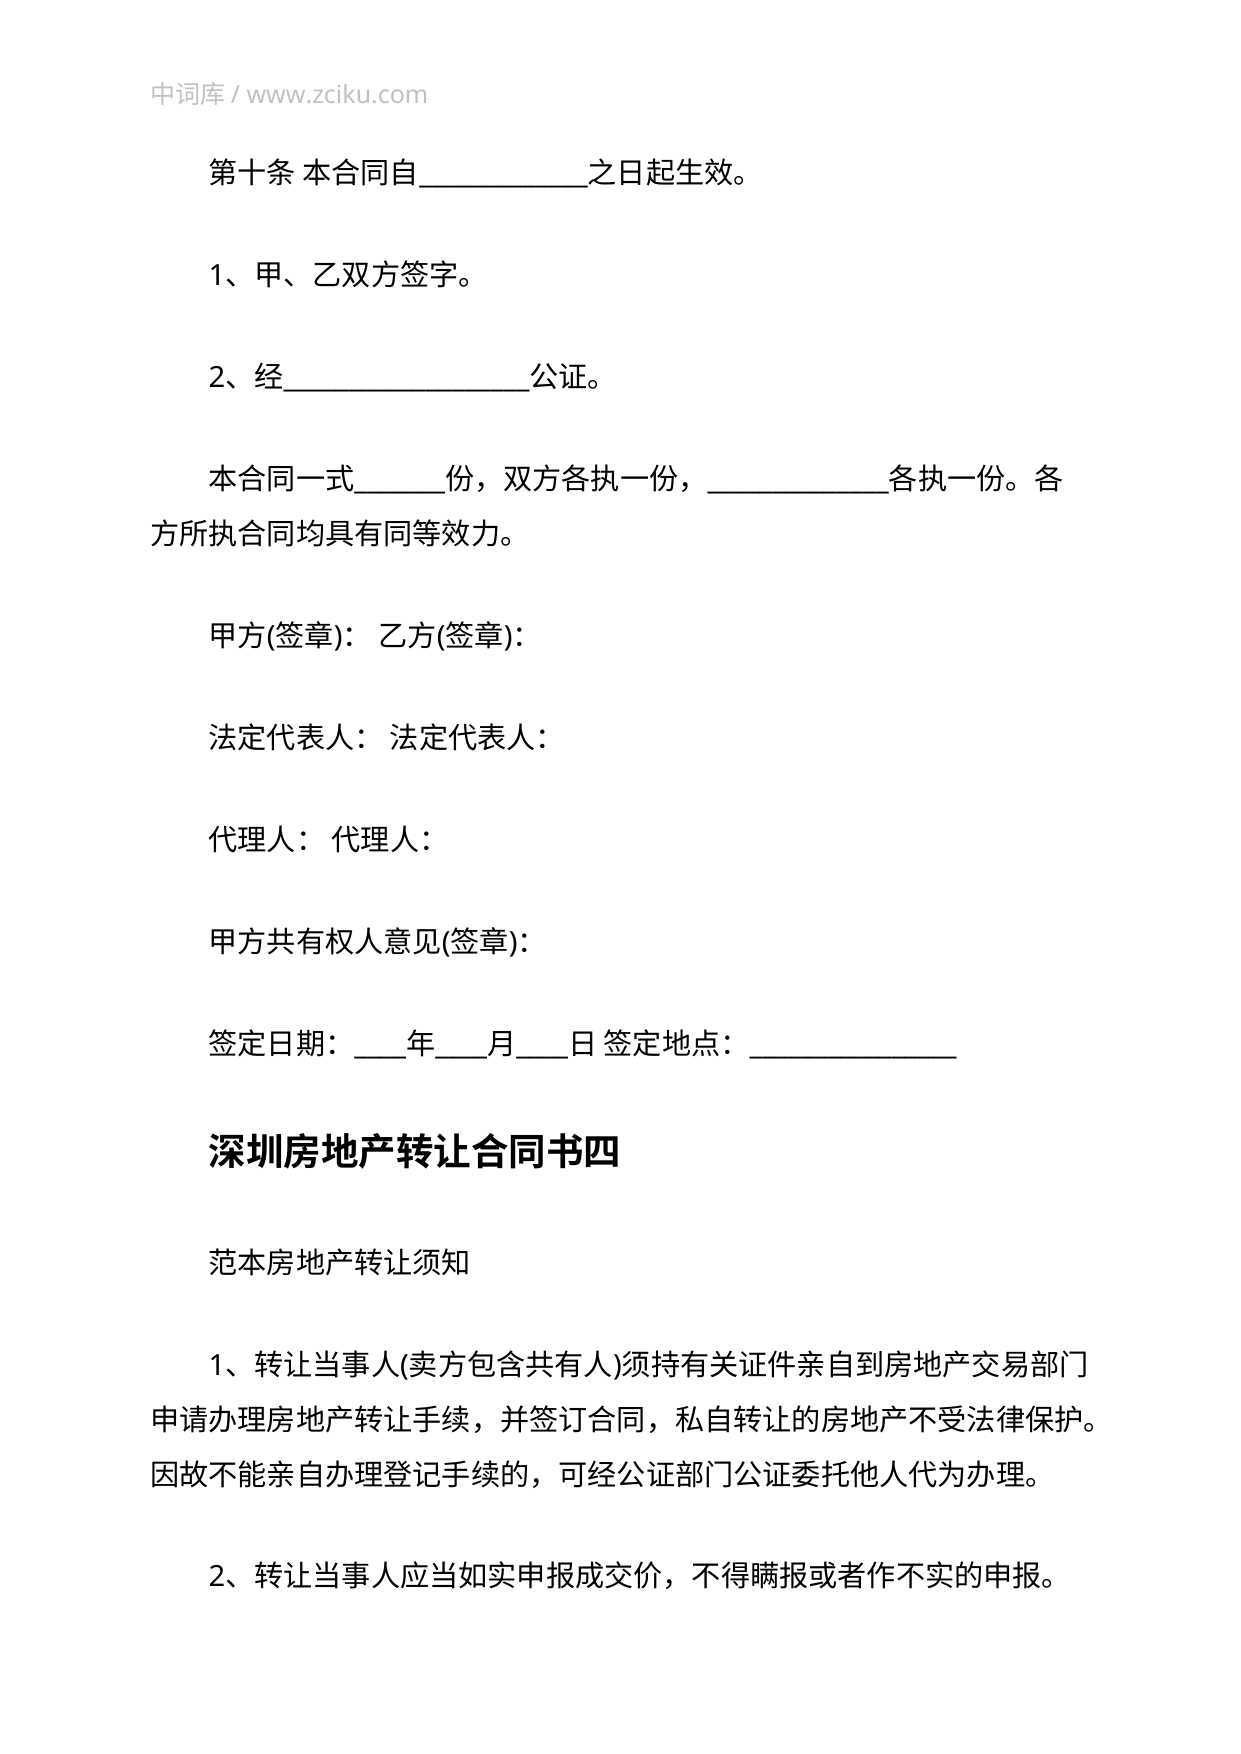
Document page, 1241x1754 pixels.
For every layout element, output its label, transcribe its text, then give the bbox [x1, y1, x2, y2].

text 深圳房地产转让合同书四 [150, 1122, 1090, 1176]
text 本合同一式_______份，双方各执一份，______________各执一份。各方所执合同均具有同等效力。 [150, 456, 1090, 553]
text 法定代表人： 法定代表人： [150, 715, 1090, 757]
text 甲方共有权人意见(签章)： [150, 918, 1090, 961]
text 第十条 本合同自_____________之日起生效。 [150, 150, 1090, 192]
text 2、经___________________公证。 [150, 354, 1090, 396]
text 范本房地产转让须知 [150, 1239, 1090, 1282]
text 2、转让当事人应当如实申报成交价，不得瞒报或者作不实的申报。 [150, 1553, 1090, 1595]
text 1、转让当事人(卖方包含共有人)须持有关证件亲自到房地产交易部门申请办理房地产转让手续，并签订合同，私自转让的房地产不受法律保护。因故不能亲自办理登记手续的，可经公证部门公证委托他人代为办理。 [150, 1341, 1090, 1493]
text 1、甲、乙双方签字。 [150, 252, 1090, 294]
text 代理人： 代理人： [150, 816, 1090, 859]
text 甲方(签章)： 乙方(签章)： [150, 613, 1090, 655]
text 签定日期：____年____月____日 签定地点：________________ [150, 1020, 1090, 1063]
